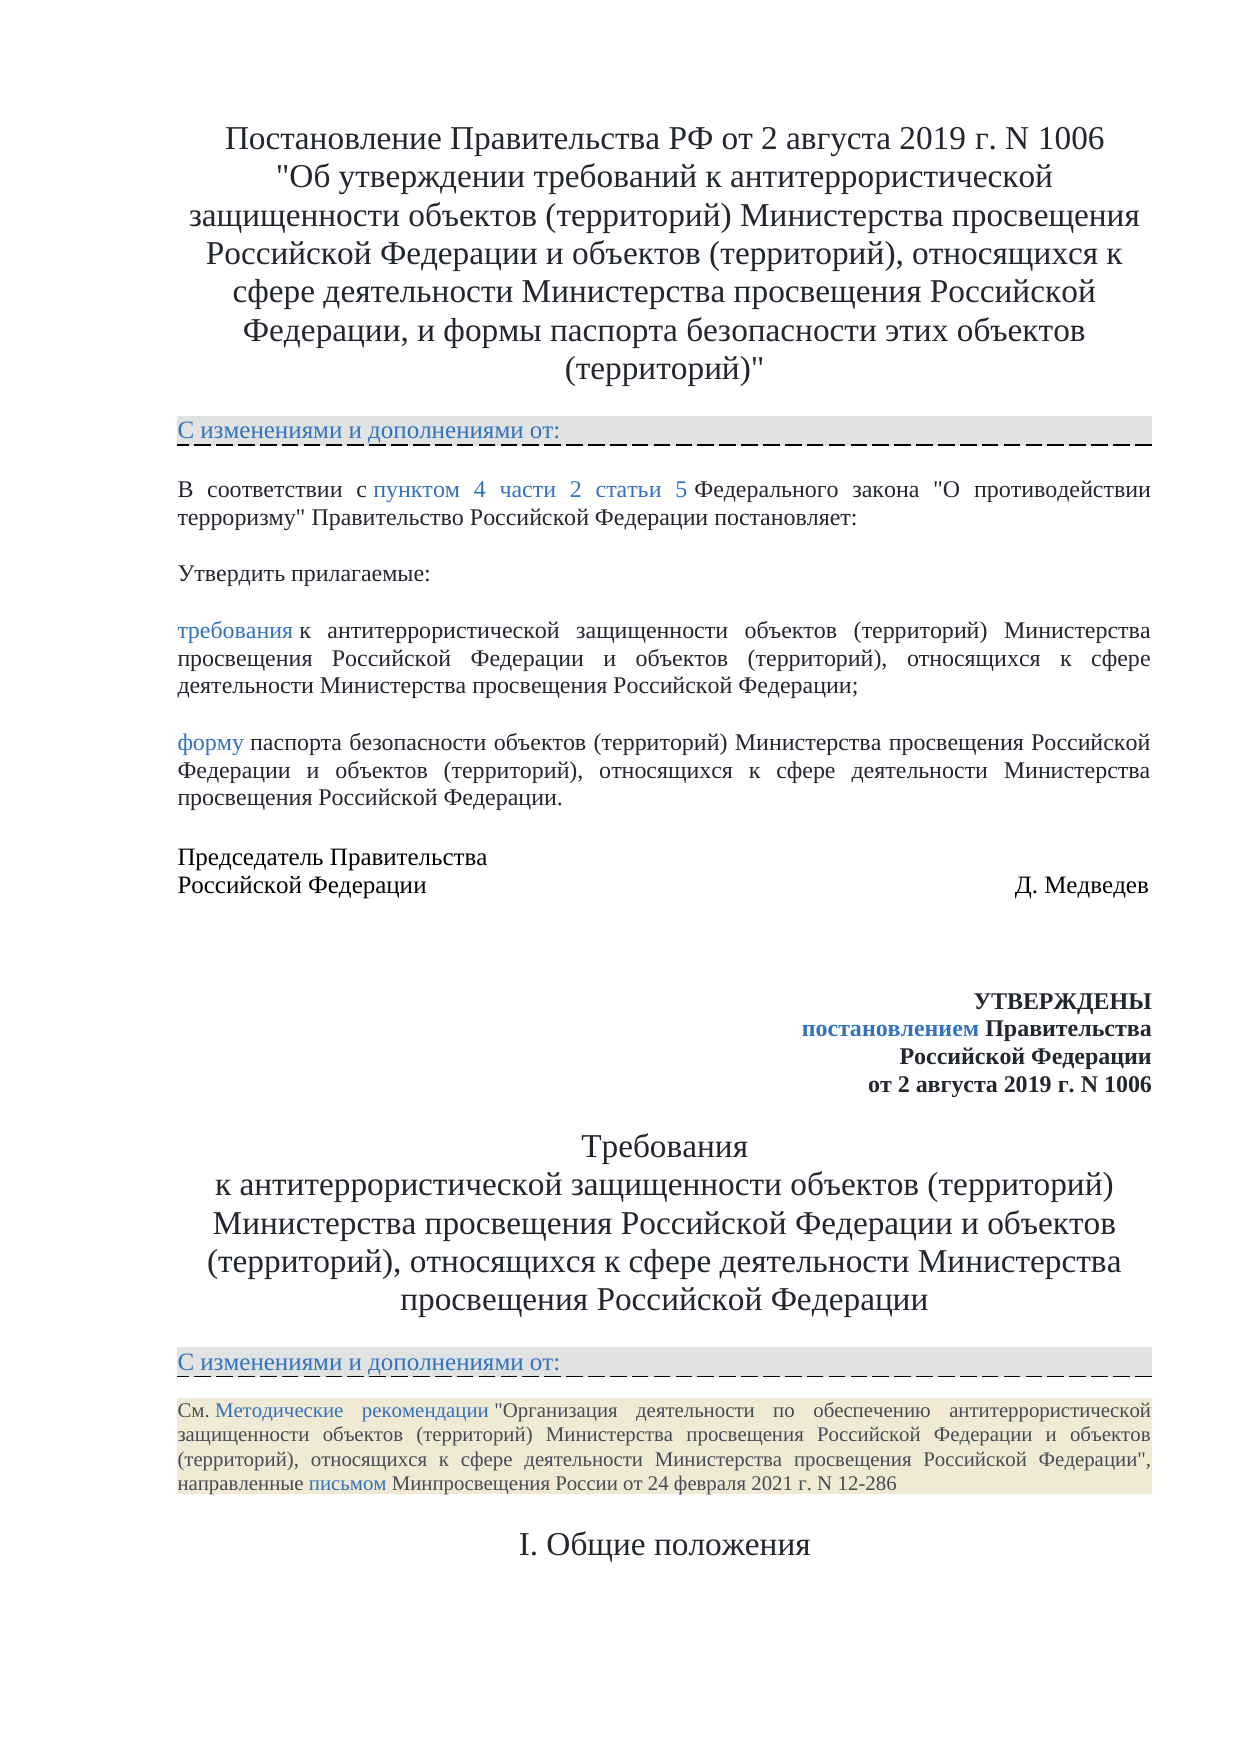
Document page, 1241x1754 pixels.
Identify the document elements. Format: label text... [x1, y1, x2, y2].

table_header Председатель Правительства Российской Федерации [176, 840, 825, 901]
text В соответствии с пунктом 4 части 2 статьи 5 Федерального закона "О противодействии терроризму" Правительство Российской Федерации постановляет: [177, 475, 1152, 530]
text Утвердить прилагаемые: [177, 559, 1152, 587]
text требования к антитеррористической защищенности объектов (территорий) Министерства просвещения Российской Федерации и объектов (территорий), относящихся к сфере деятельности Министерства просвещения Российской Федерации; [177, 616, 1152, 699]
text Требования к антитеррористической защищенности объектов (территорий) Министерства просвещения Российской Федерации и объектов (территорий), относящихся к сфере деятельности Министерства просвещения Российской Федерации [177, 1126, 1152, 1318]
text С изменениями и дополнениями от: [177, 1347, 1152, 1377]
text См. Методические рекомендации "Организация деятельности по обеспечению антитеррористической защищенности объектов (территорий) Министерства просвещения Российской Федерации и объектов (территорий), относящихся к сфере деятельности Министерства просвещения Российской Федерации", направленные письмом Минпросвещения России от 24 февраля 2021 г. N 12-286 [177, 1398, 1152, 1494]
text С изменениями и дополнениями от: [177, 416, 1152, 446]
text Постановление Правительства РФ от 2 августа 2019 г. N 1006 "Об утверждении требований к антитеррористической защищенности объектов (территорий) Министерства просвещения Российской Федерации и объектов (территорий), относящихся к сфере деятельности Министерства просвещения Российской Федерации, и формы паспорта безопасности этих объектов (территорий)" [177, 118, 1152, 386]
text форму паспорта безопасности объектов (территорий) Министерства просвещения Российской Федерации и объектов (территорий), относящихся к сфере деятельности Министерства просвещения Российской Федерации. [177, 728, 1152, 811]
table_header Д. Медведев [825, 840, 1150, 901]
text УТВЕРЖДЕНЫ постановлением Правительства Российской Федерации от 2 августа 2019 г. N 1006 [177, 987, 1152, 1097]
text I. Общие положения [177, 1524, 1152, 1562]
